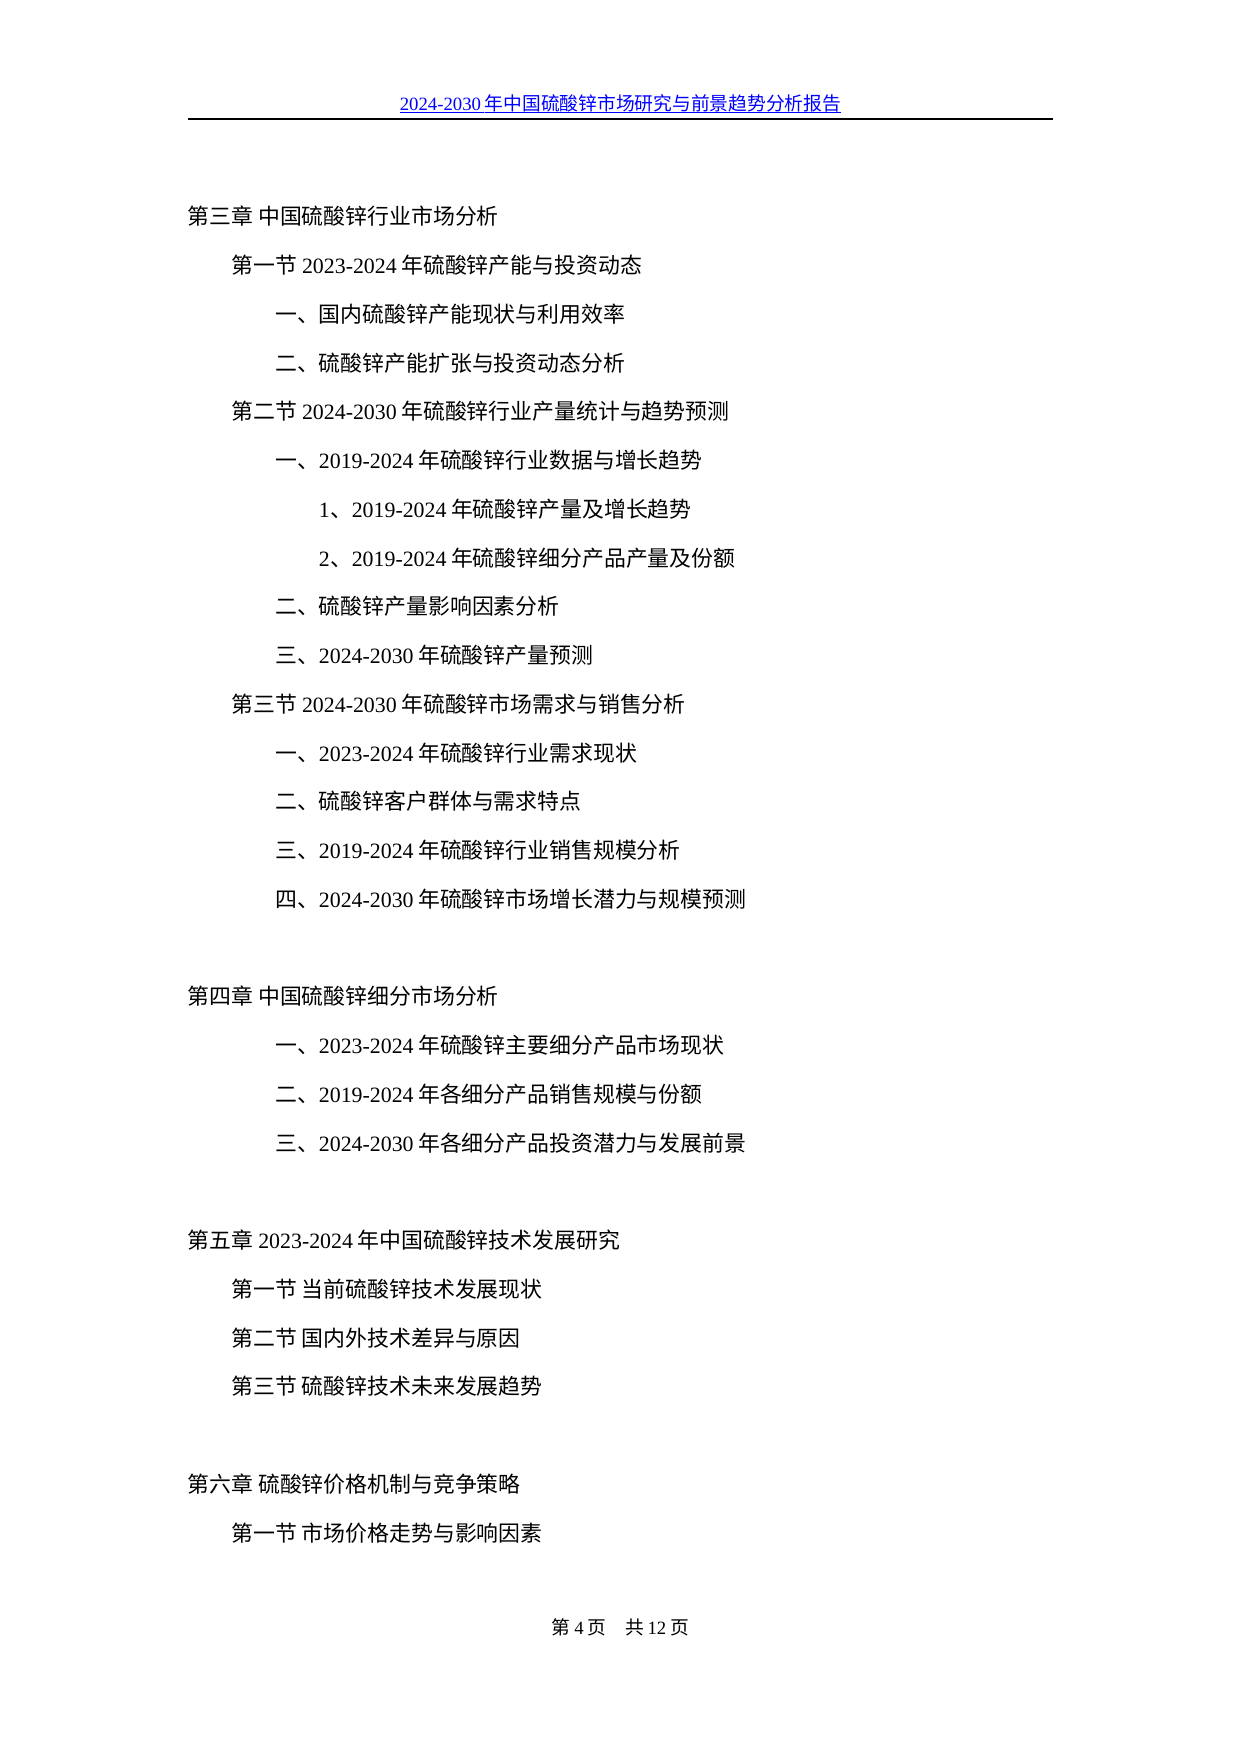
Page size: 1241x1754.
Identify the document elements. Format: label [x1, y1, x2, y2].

text [187, 150, 1053, 1548]
